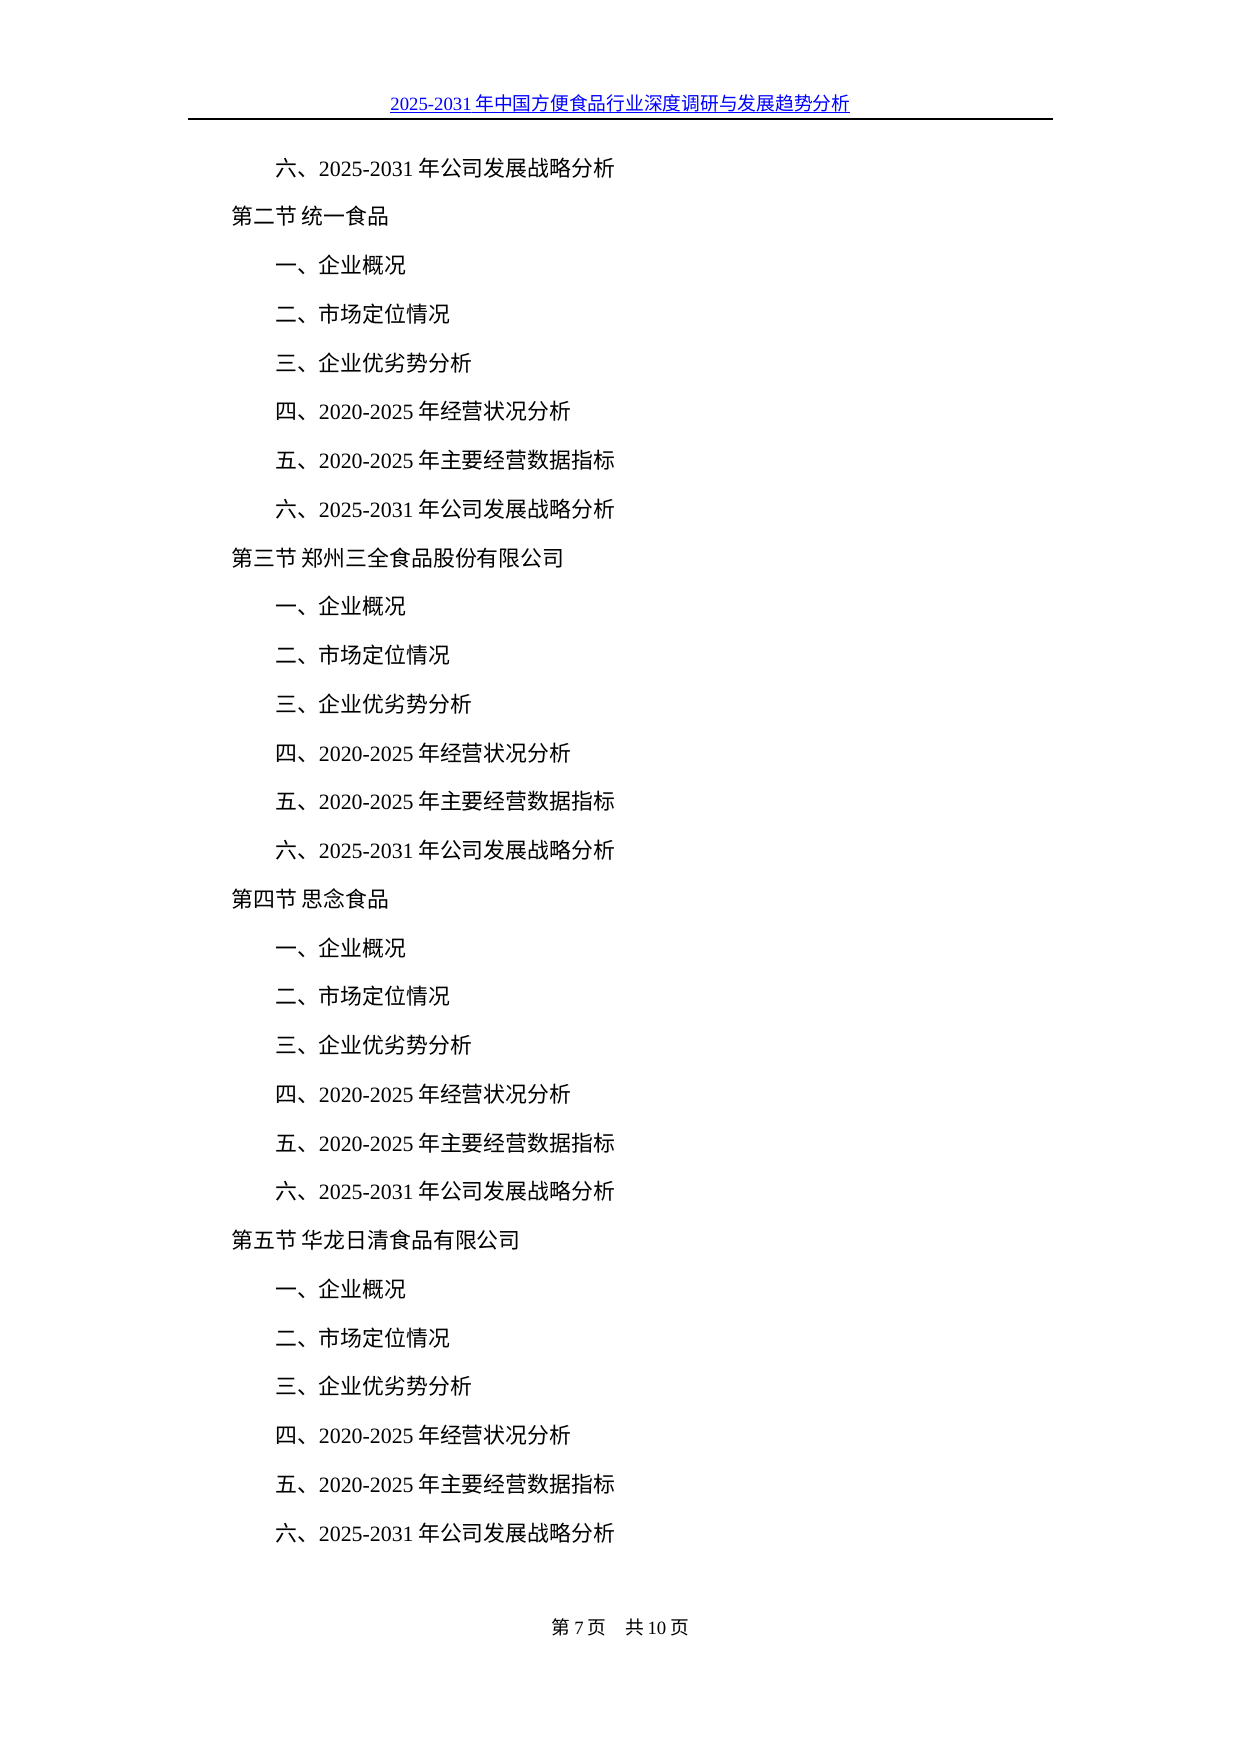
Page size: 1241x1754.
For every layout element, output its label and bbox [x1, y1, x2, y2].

text [187, 150, 1053, 1548]
